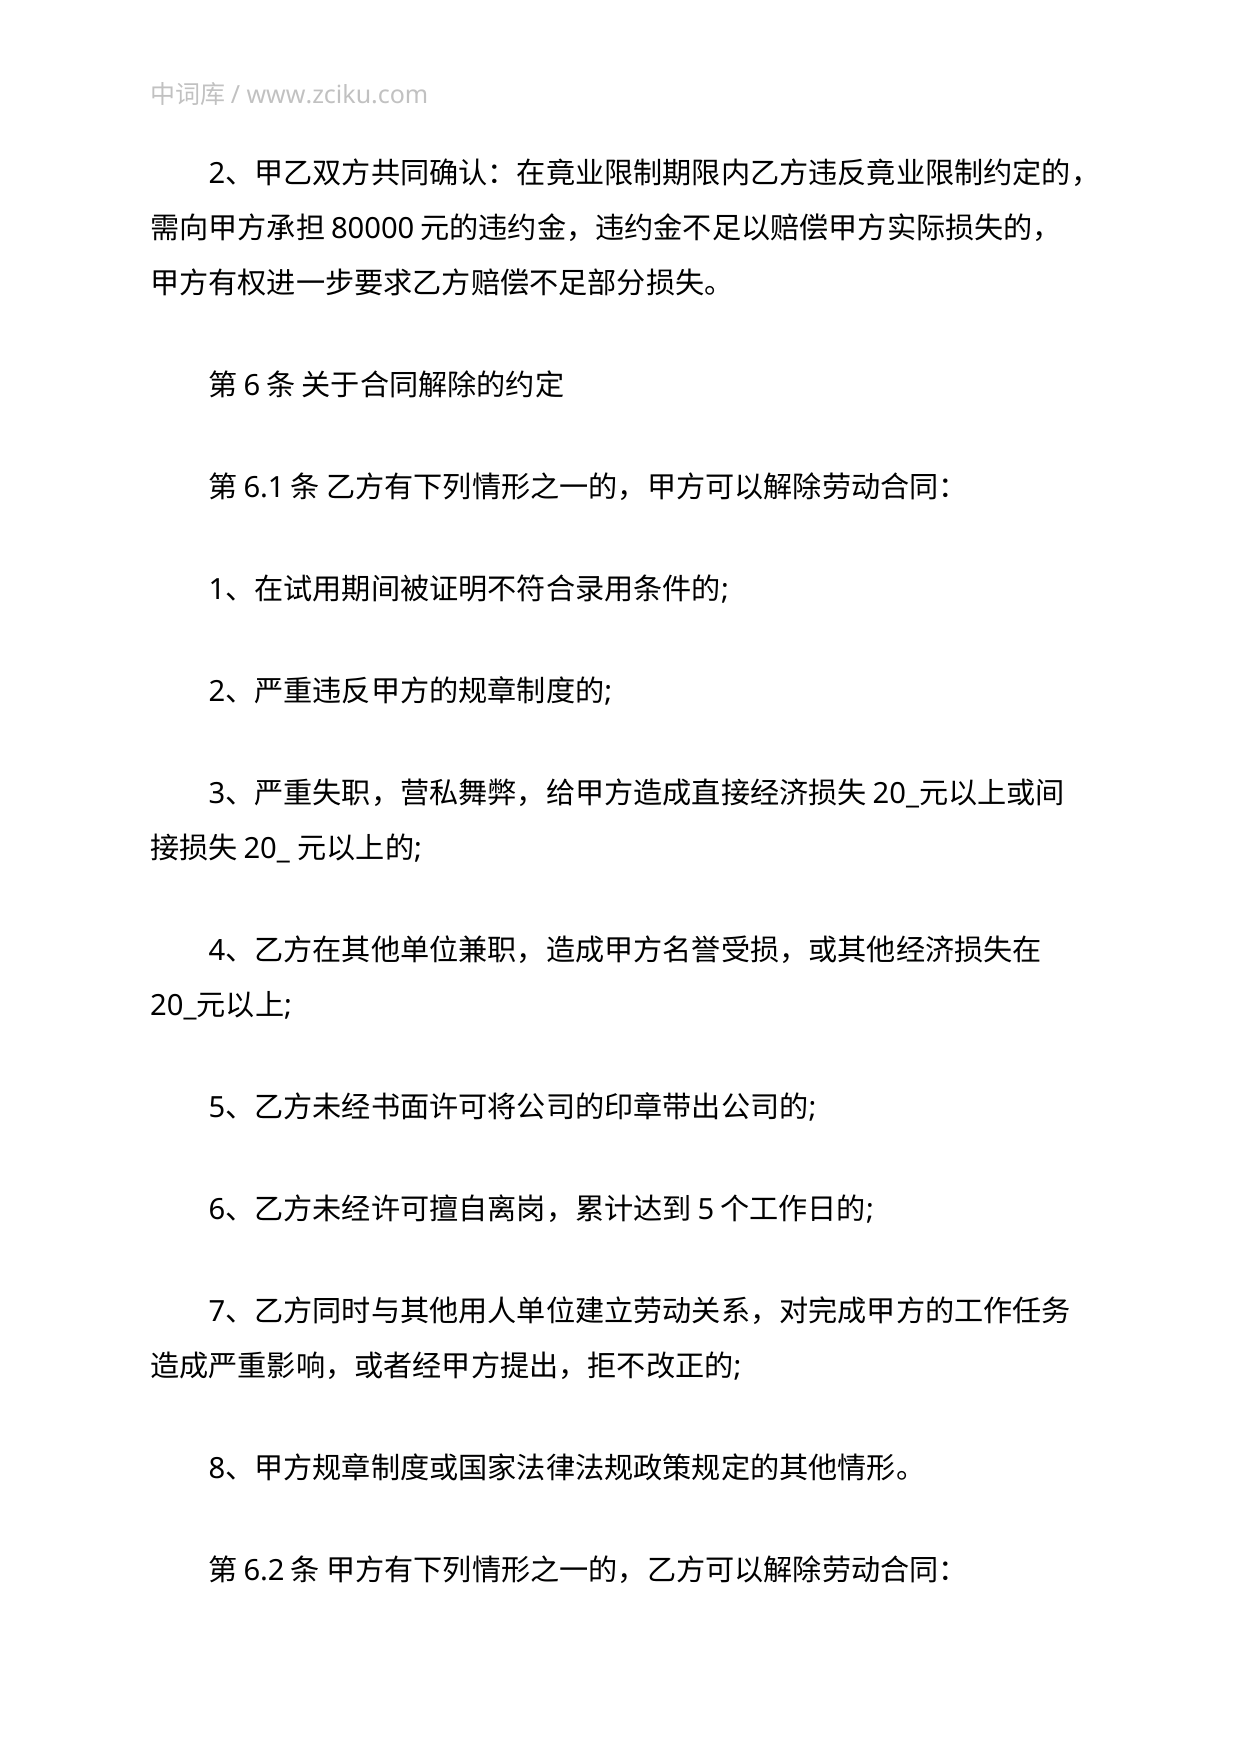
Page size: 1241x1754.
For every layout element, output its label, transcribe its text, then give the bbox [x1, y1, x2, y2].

text 2、甲乙双方共同确认：在竟业限制期限内乙方违反竟业限制约定的，需向甲方承担80000元的违约金，违约金不足以赔偿甲方实际损失的，甲方有权进一步要求乙方赔偿不足部分损失。 [150, 150, 1090, 302]
text 2、严重违反甲方的规章制度的; [150, 668, 1090, 710]
text 6、乙方未经许可擅自离岗，累计达到5个工作日的; [150, 1186, 1090, 1228]
text 4、乙方在其他单位兼职，造成甲方名誉受损，或其他经济损失在20_元以上; [150, 927, 1090, 1024]
text 8、甲方规章制度或国家法律法规政策规定的其他情形。 [150, 1444, 1090, 1487]
text 第6.2条 甲方有下列情形之一的，乙方可以解除劳动合同： [150, 1547, 1090, 1589]
text 3、严重失职，营私舞弊，给甲方造成直接经济损失20_元以上或间接损失20_ 元以上的; [150, 770, 1090, 867]
text 7、乙方同时与其他用人单位建立劳动关系，对完成甲方的工作任务造成严重影响，或者经甲方提出，拒不改正的; [150, 1288, 1090, 1385]
text 5、乙方未经书面许可将公司的印章带出公司的; [150, 1084, 1090, 1126]
text 第6条 关于合同解除的约定 [150, 362, 1090, 404]
text 第6.1条 乙方有下列情形之一的，甲方可以解除劳动合同： [150, 464, 1090, 506]
text 1、在试用期间被证明不符合录用条件的; [150, 566, 1090, 608]
